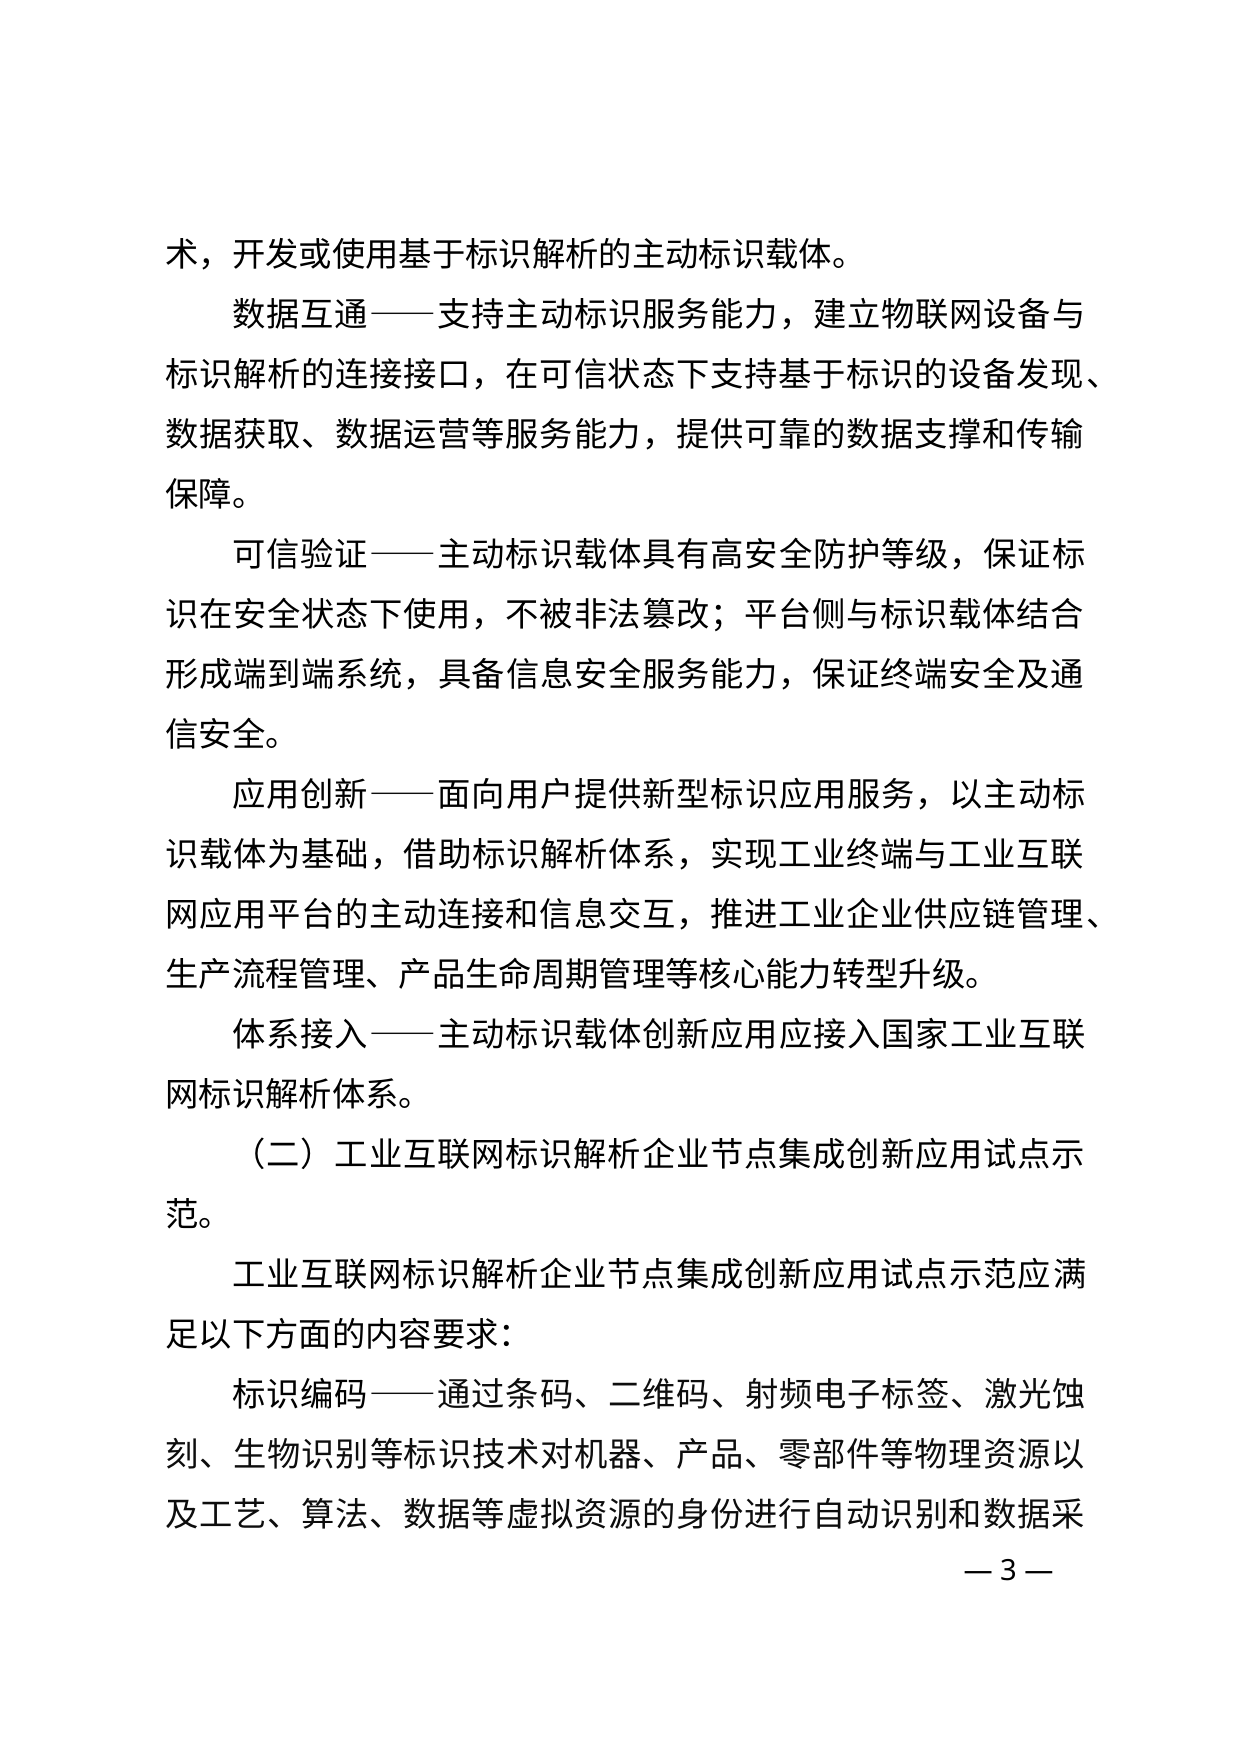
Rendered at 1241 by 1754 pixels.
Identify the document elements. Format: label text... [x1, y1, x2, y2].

text 应用创新——面向用户提供新型标识应用服务，以主动标识载体为基础，借助标识解析体系，实现工业终端与工业互联网应用平台的主动连接和信息交互，推进工业企业供应链管理、生产流程管理、产品生命周期管理等核心能力转型升级。 [165, 758, 1087, 998]
text 可信验证——主动标识载体具有高安全防护等级，保证标识在安全状态下使用，不被非法篡改；平台侧与标识载体结合形成端到端系统，具备信息安全服务能力，保证终端安全及通信安全。 [165, 518, 1087, 758]
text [165, 1358, 1087, 1538]
text 体系接入——主动标识载体创新应用应接入国家工业互联网标识解析体系。 [165, 998, 1087, 1118]
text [165, 218, 1087, 278]
text （二）工业互联网标识解析企业节点集成创新应用试点示范。 [165, 1118, 1087, 1238]
text 工业互联网标识解析企业节点集成创新应用试点示范应满足以下方面的内容要求： [165, 1238, 1087, 1358]
text 数据互通——支持主动标识服务能力，建立物联网设备与标识解析的连接接口，在可信状态下支持基于标识的设备发现、数据获取、数据运营等服务能力，提供可靠的数据支撑和传输保障。 [165, 278, 1087, 518]
